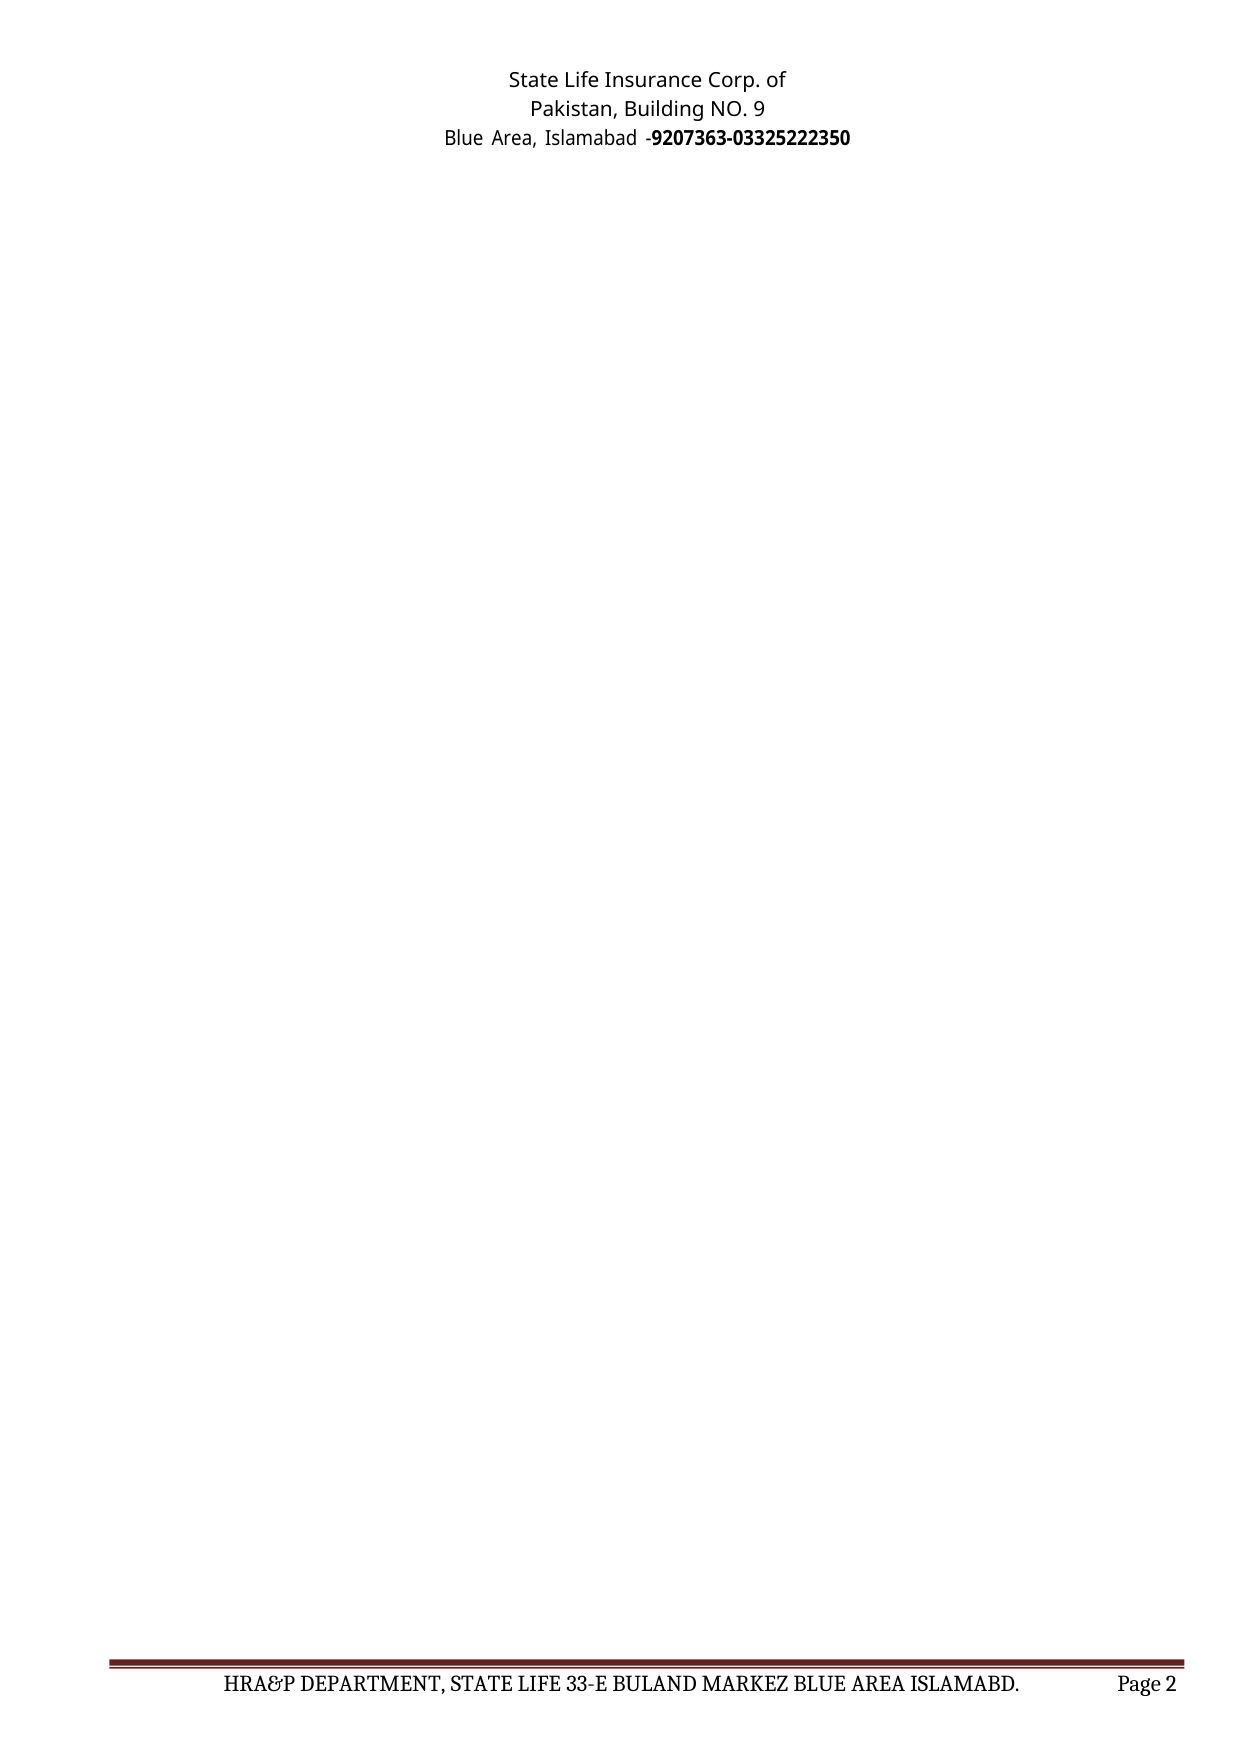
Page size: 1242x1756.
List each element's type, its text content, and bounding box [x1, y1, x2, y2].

text Blue Area, Islamabad -9207363-03325222350 [115, 123, 1179, 151]
text State Life Insurance Corp. of Pakistan, Building NO. 9 [468, 66, 826, 122]
